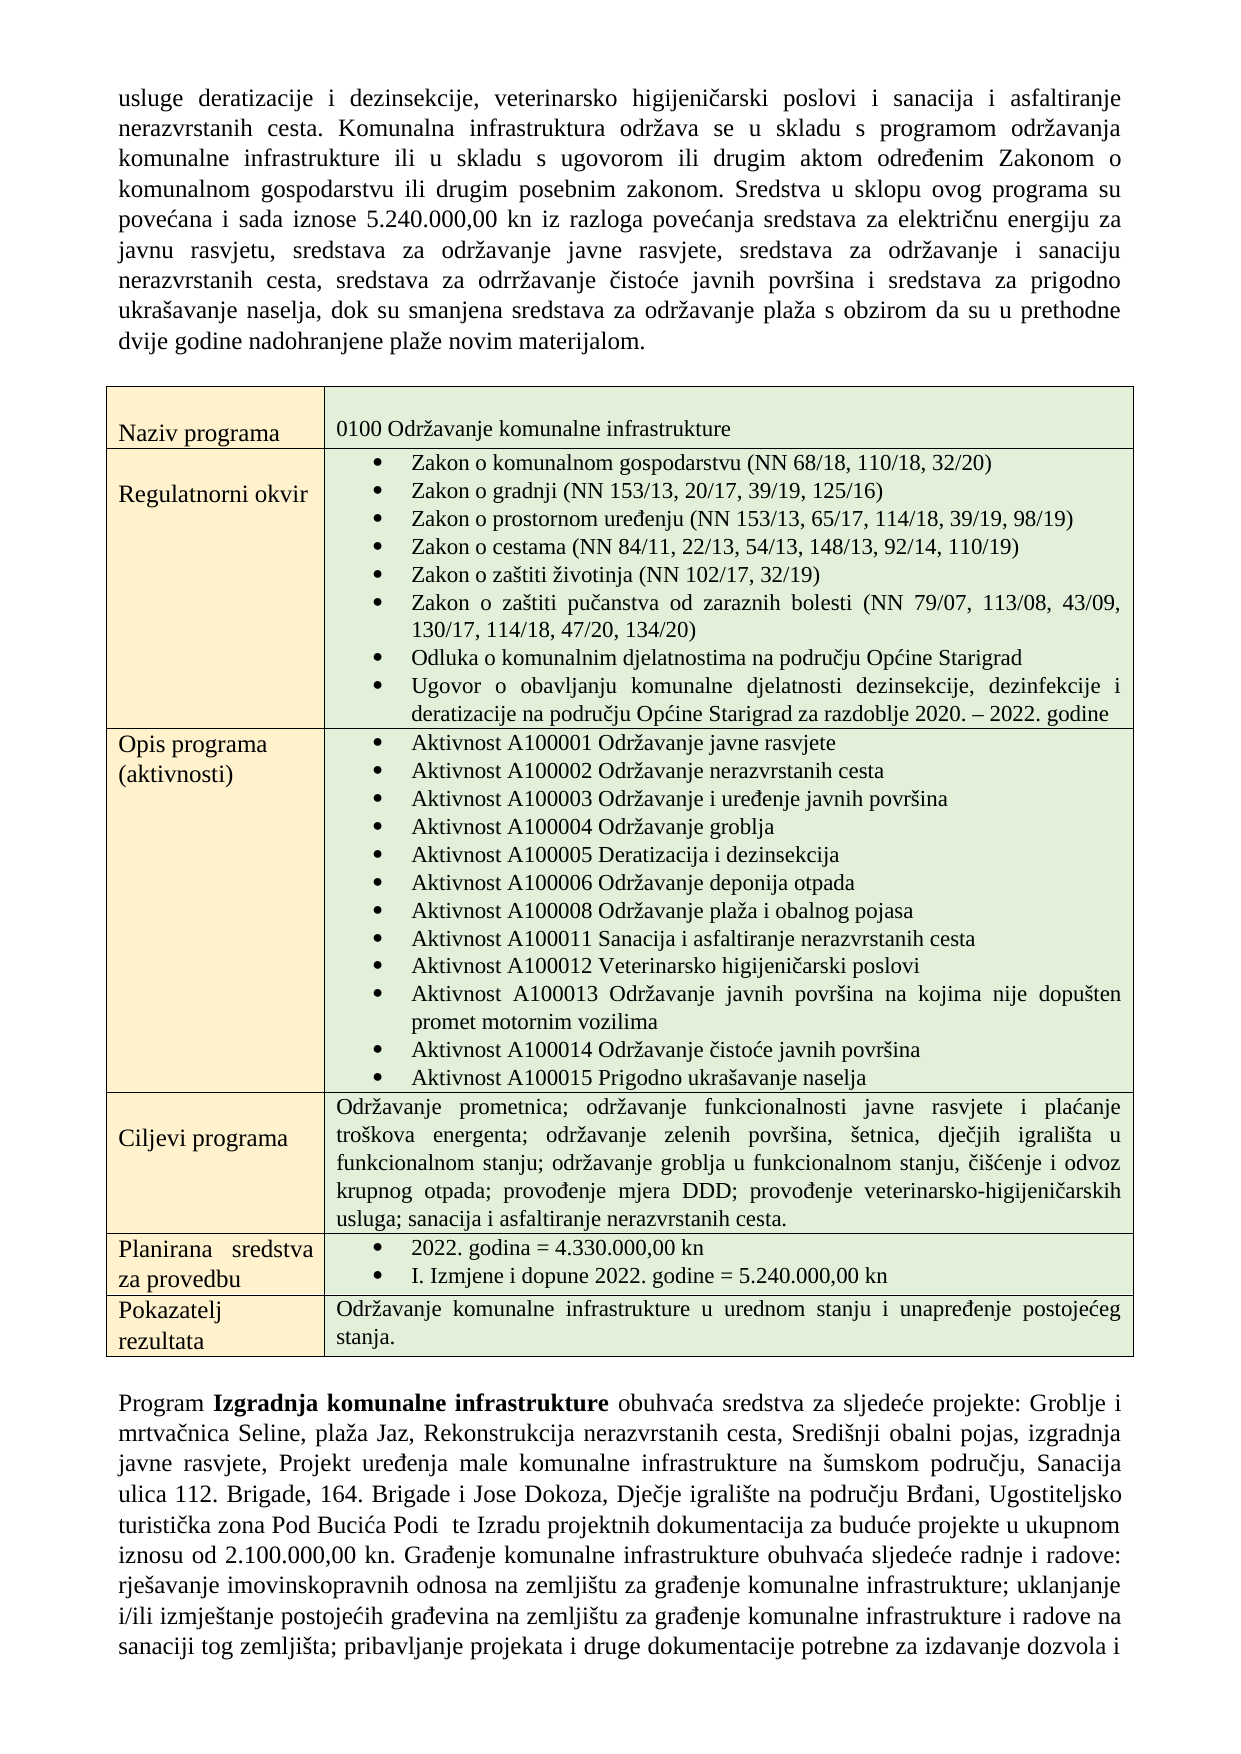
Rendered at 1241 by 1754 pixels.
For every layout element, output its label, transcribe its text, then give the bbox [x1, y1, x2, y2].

table_cell Zakon o komunalnom gospodarstvu (NN 68/18, 110/18, 32/20) Zakon o gradnji (NN 153/13, 20/17, 39/19, 125/16) Zakon o prostornom uređenju (NN 153/13, 65/17, 114/18, 39/19, 98/19) Zakon o cestama (NN 84/11, 22/13, 54/13, 148/13, 92/14, 110/19) Zakon o zaštiti životinja (NN 102/17, 32/19) Zakon o zaštiti pučanstva od zaraznih bolesti (NN 79/07, 113/08, 43/09, 130/17, 114/18, 47/20, 134/20) Odluka o komunalnim djelatnostima na području Općine Starigrad Ugovor o obavljanju komunalne djelatnosti dezinsekcije, dezinfekcije i deratizacije na području Općine Starigrad za razdoblje 2020. – 2022. godine [325, 449, 1133, 728]
table_header 0100 Održavanje komunalne infrastrukture [325, 387, 1133, 448]
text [118, 1388, 1122, 1660]
table_cell Regulatnorni okvir [107, 449, 324, 728]
table_cell Aktivnost A100001 Održavanje javne rasvjete Aktivnost A100002 Održavanje nerazvrstanih cesta Aktivnost A100003 Održavanje i uređenje javnih površina Aktivnost A100004 Održavanje groblja Aktivnost A100005 Deratizacija i dezinsekcija Aktivnost A100006 Održavanje deponija otpada Aktivnost A100008 Održavanje plaža i obalnog pojasa Aktivnost A100011 Sanacija i asfaltiranje nerazvrstanih cesta Aktivnost A100012 Veterinarsko higijeničarski poslovi Aktivnost A100013 Održavanje javnih površina na kojima nije dopušten promet motornim vozilima Aktivnost A100014 Održavanje čistoće javnih površina Aktivnost A100015 Prigodno ukrašavanje naselja [325, 729, 1133, 1092]
table_cell 2022. godina = 4.330.000,00 kn I. Izmjene i dopune 2022. godine = 5.240.000,00 kn [325, 1234, 1133, 1294]
table_cell Planirana sredstva za provedbu [107, 1234, 324, 1294]
table_header Naziv programa [107, 387, 324, 448]
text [118, 83, 1122, 355]
table_cell Održavanje prometnica; održavanje funkcionalnosti javne rasvjete i plaćanje troškova energenta; održavanje zelenih površina, šetnica, dječjih igrališta u funkcionalnom stanju; održavanje groblja u funkcionalnom stanju, čišćenje i odvoz krupnog otpada; provođenje mjera DDD; provođenje veterinarsko-higijeničarskih usluga; sanacija i asfaltiranje nerazvrstanih cesta. [325, 1093, 1133, 1233]
table_cell Održavanje komunalne infrastrukture u urednom stanju i unapređenje postojećeg stanja. [325, 1296, 1133, 1356]
table_cell Ciljevi programa [107, 1093, 324, 1233]
table_cell Opis programa (aktivnosti) [107, 729, 324, 1092]
table_cell Pokazatelj rezultata [107, 1296, 324, 1356]
